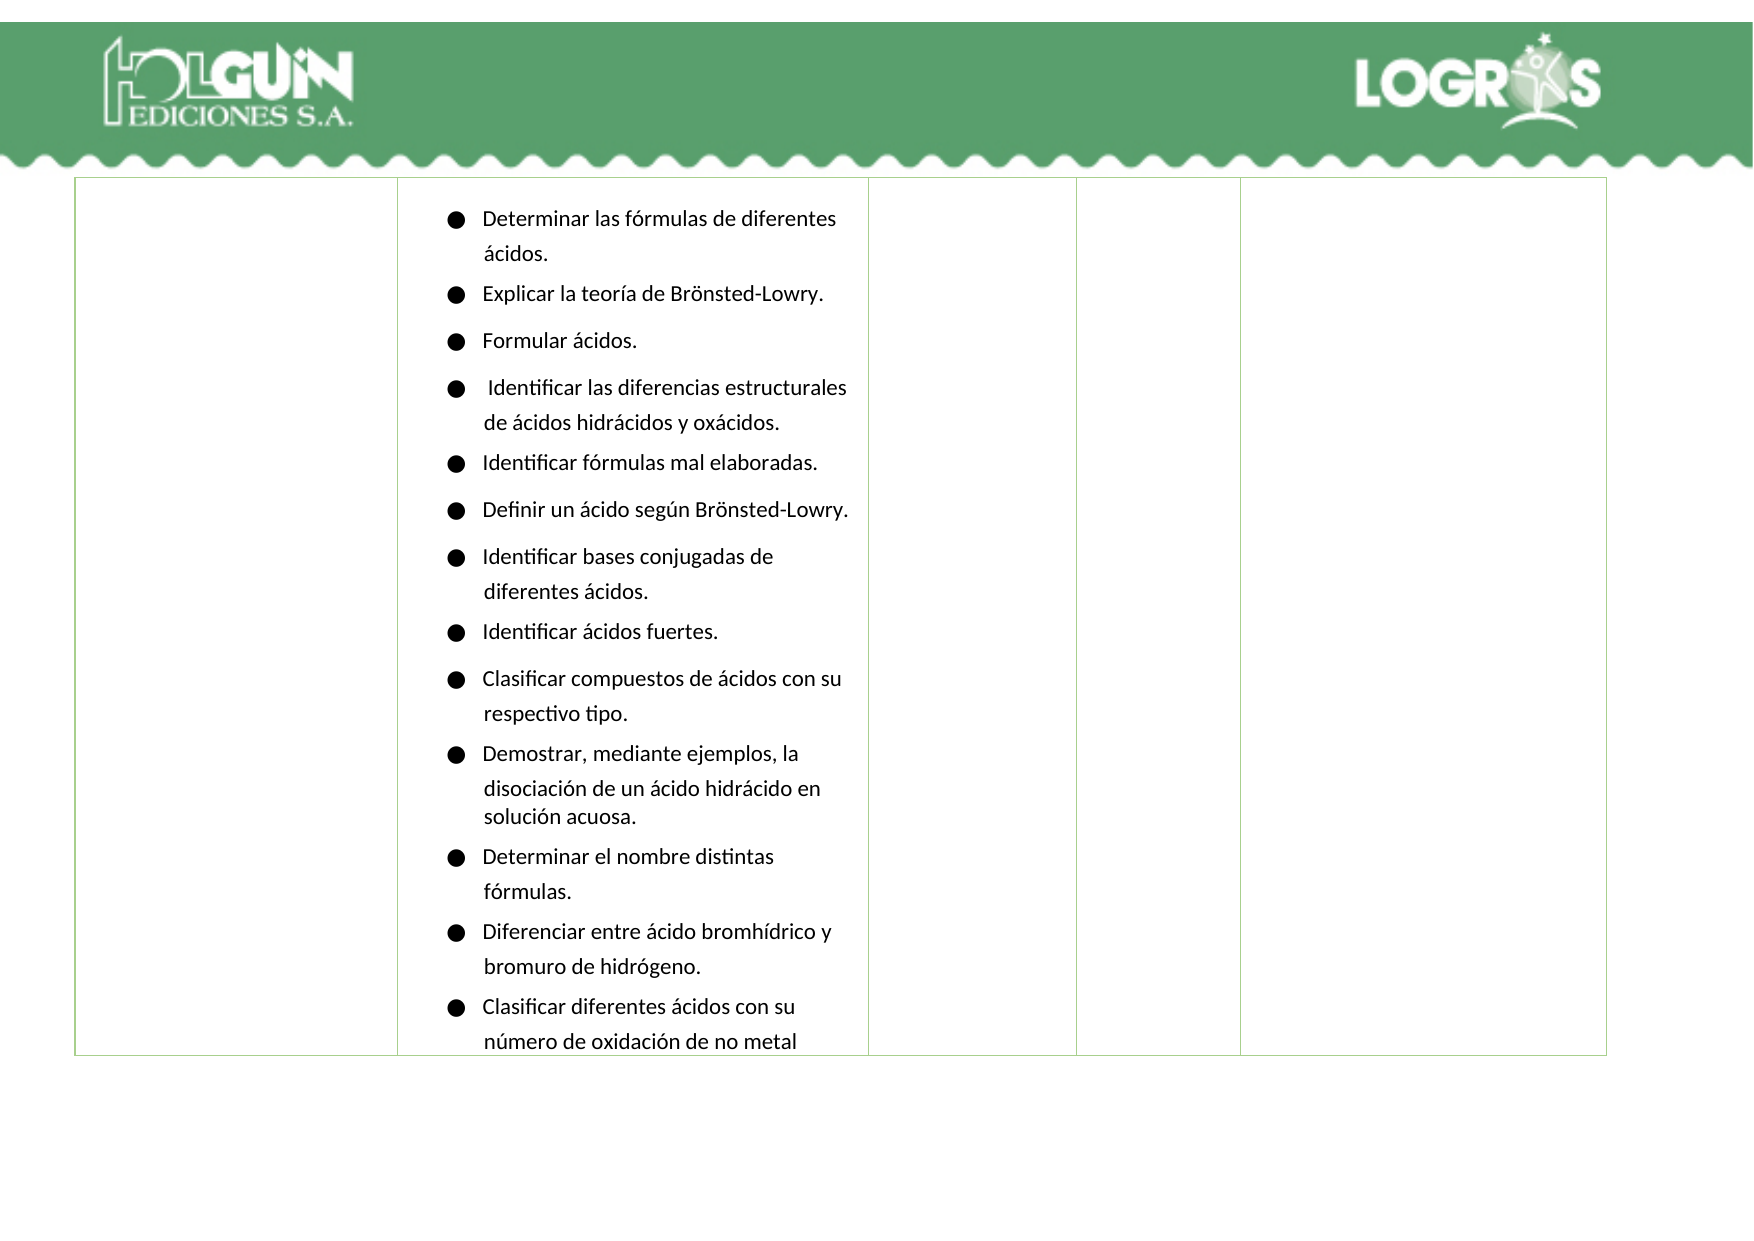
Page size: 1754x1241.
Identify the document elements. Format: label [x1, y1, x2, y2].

table_cell [1077, 178, 1240, 1055]
table_cell [869, 178, 1076, 1055]
picture [0, 22, 1753, 193]
table_cell [398, 178, 868, 1055]
table_cell [76, 178, 397, 1055]
table_cell [1241, 178, 1606, 1055]
